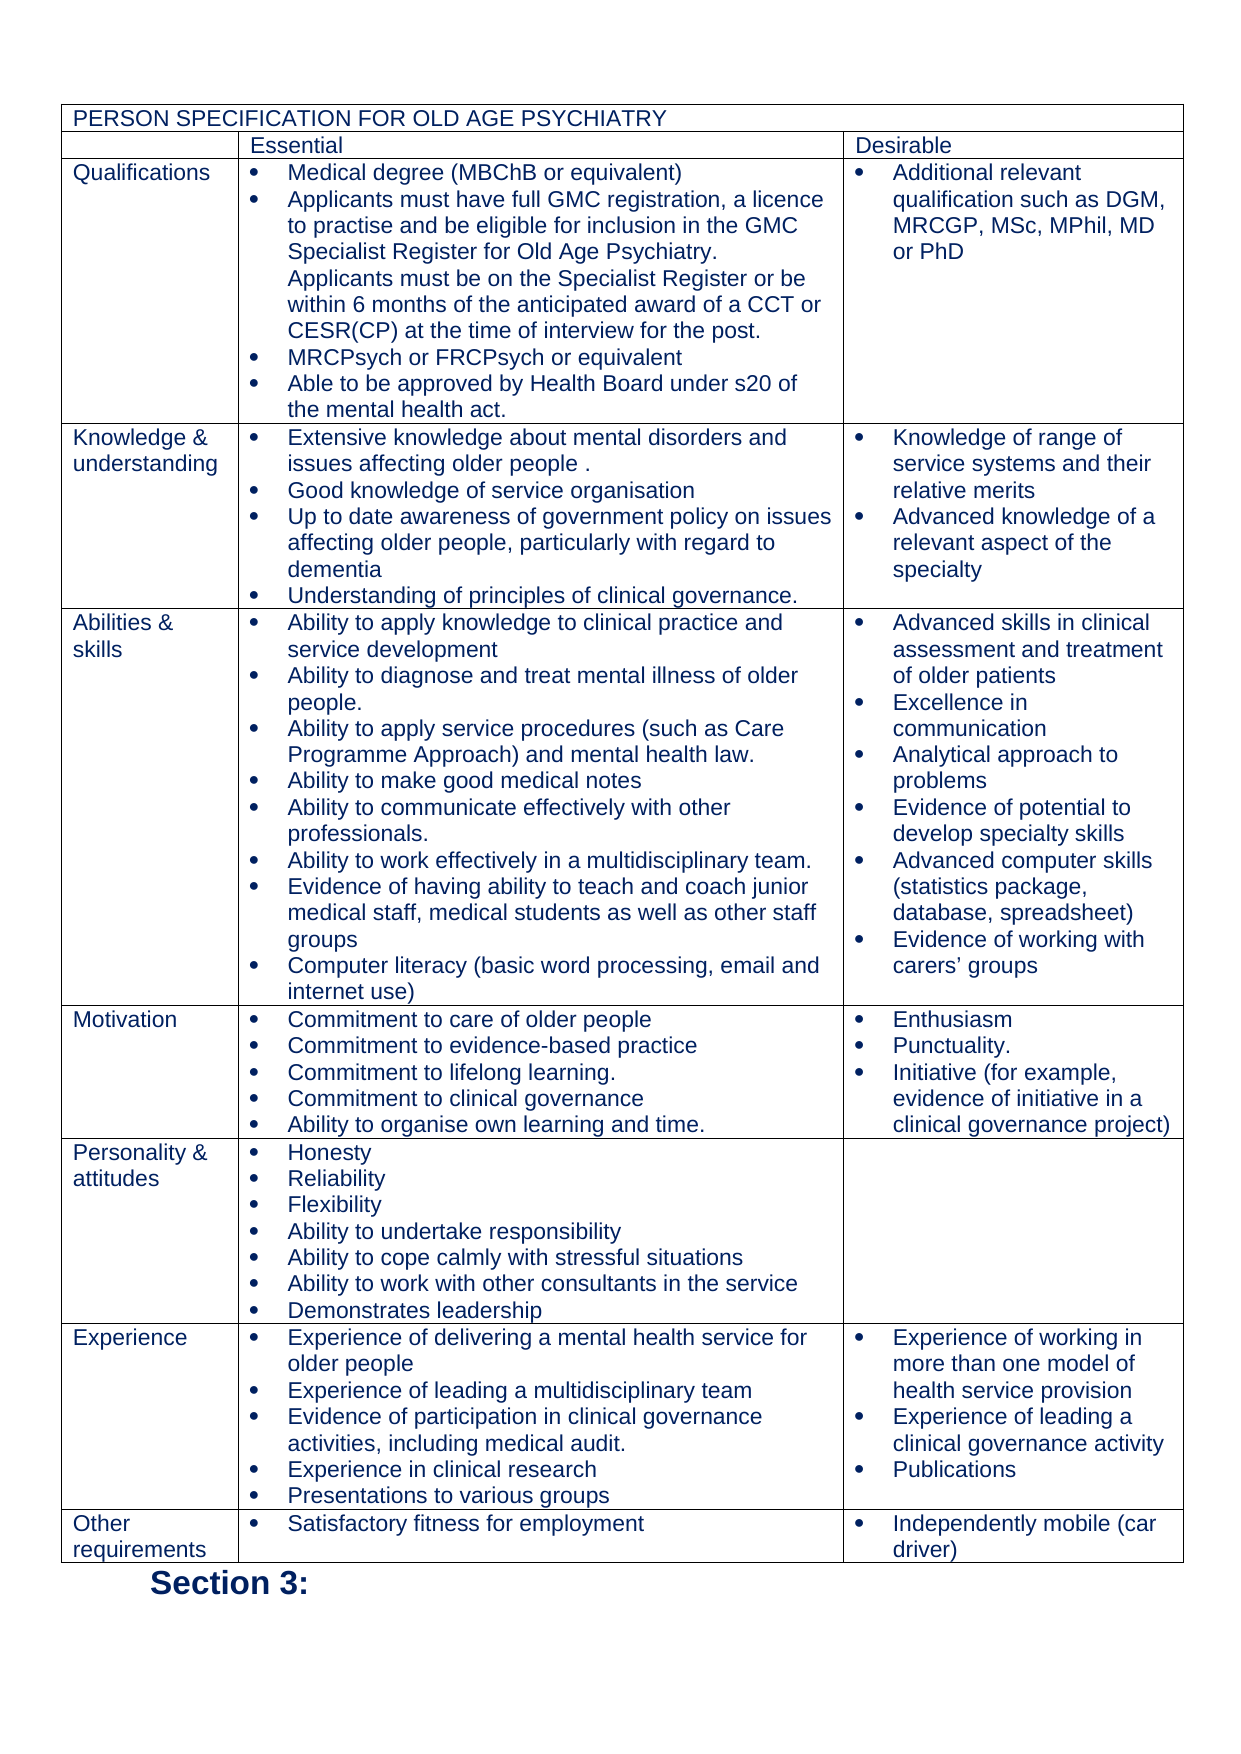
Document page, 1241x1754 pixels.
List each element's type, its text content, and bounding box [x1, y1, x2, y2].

table_header PERSON SPECIFICATION FOR OLD PSYCHIATRY [62, 105, 1183, 131]
text Section 3: [150, 1563, 1090, 1602]
table_cell Additional relevant qualification such as DGM, MRCGP, MSc, MPhil, MD or PhD [844, 159, 1183, 423]
table_cell Enthusiasm Punctuality. Initiative (for example, evidence of initiative in a clinical governance project) [844, 1006, 1183, 1137]
table_cell [844, 1139, 1183, 1323]
table_cell Other requirements [62, 1510, 238, 1562]
table_cell Experience of delivering a mental health service for older people Experience of leading a multidisciplinary team Evidence of participation in clinical governance activities, including medical audit. Experience in clinical research Presentations to various groups [239, 1324, 843, 1508]
table_cell Essential [239, 132, 843, 158]
table_cell Motivation [62, 1006, 238, 1137]
table_cell Personality & attitudes [62, 1139, 238, 1323]
table_cell Qualifications [62, 159, 238, 423]
table_cell Independently mobile (car driver) [844, 1510, 1183, 1562]
table_cell Desirable [844, 132, 1183, 158]
table_cell Extensive knowledge about mental disorders and issues affecting older people . Good knowledge of service organisation Up to date awareness of government policy on issues affecting older people, particularly with regard to dementia Understanding of principles of clinical governance. [239, 424, 843, 608]
table_cell Advanced skills in clinical assessment and treatment of older patients Excellence in communication Analytical approach to problems Evidence of potential to develop specialty skills Advanced computer skills (statistics package, database, spreadsheet) Evidence of working with carers’ groups [844, 609, 1183, 1005]
table_cell Medical degree (MBChB or equivalent) Applicants must have full GMC registration, a licence to practise and be eligible for inclusion in the GMC Specialist Register for Old Age Psychiatry. Applicants must be on the Specialist Register or be within 6 months of the anticipated award of a CCT or CESR(CP) at the time of interview for the post. MRCPsych or FRCPsych or equivalent Able to be approved by Health Board under s20 of the mental health act. [239, 159, 843, 423]
table_cell Experience of working in more than one model of health service provision Experience of leading a clinical governance activity Publications [844, 1324, 1183, 1508]
table_cell Abilities & skills [62, 609, 238, 1005]
table_cell Commitment to care of older people Commitment to evidence-based practice Commitment to lifelong learning. Commitment to clinical governance Ability to organise own learning and time. [239, 1006, 843, 1137]
table_cell Honesty Reliability Flexibility Ability to undertake responsibility Ability to cope calmly with stressful situations Ability to work with other consultants in the service Demonstrates leadership [239, 1139, 843, 1323]
table_cell Ability to apply knowledge to clinical practice and service development Ability to diagnose and treat mental illness of older people. Ability to apply service procedures (such as Care Programme Approach) and mental health law. Ability to make good medical notes Ability to communicate effectively with other professionals. Ability to work effectively in a multidisciplinary team. Evidence of having ability to teach and coach junior medical staff, medical students as well as other staff groups Computer literacy (basic word processing, email and internet use) [239, 609, 843, 1005]
table_cell Knowledge & understanding [62, 424, 238, 608]
table_cell [62, 132, 238, 158]
table_cell Knowledge of range of service systems and their relative merits Advanced knowledge of a relevant aspect of the specialty [844, 424, 1183, 608]
table_cell Experience [62, 1324, 238, 1508]
table_cell Satisfactory fitness for employment [239, 1510, 843, 1562]
